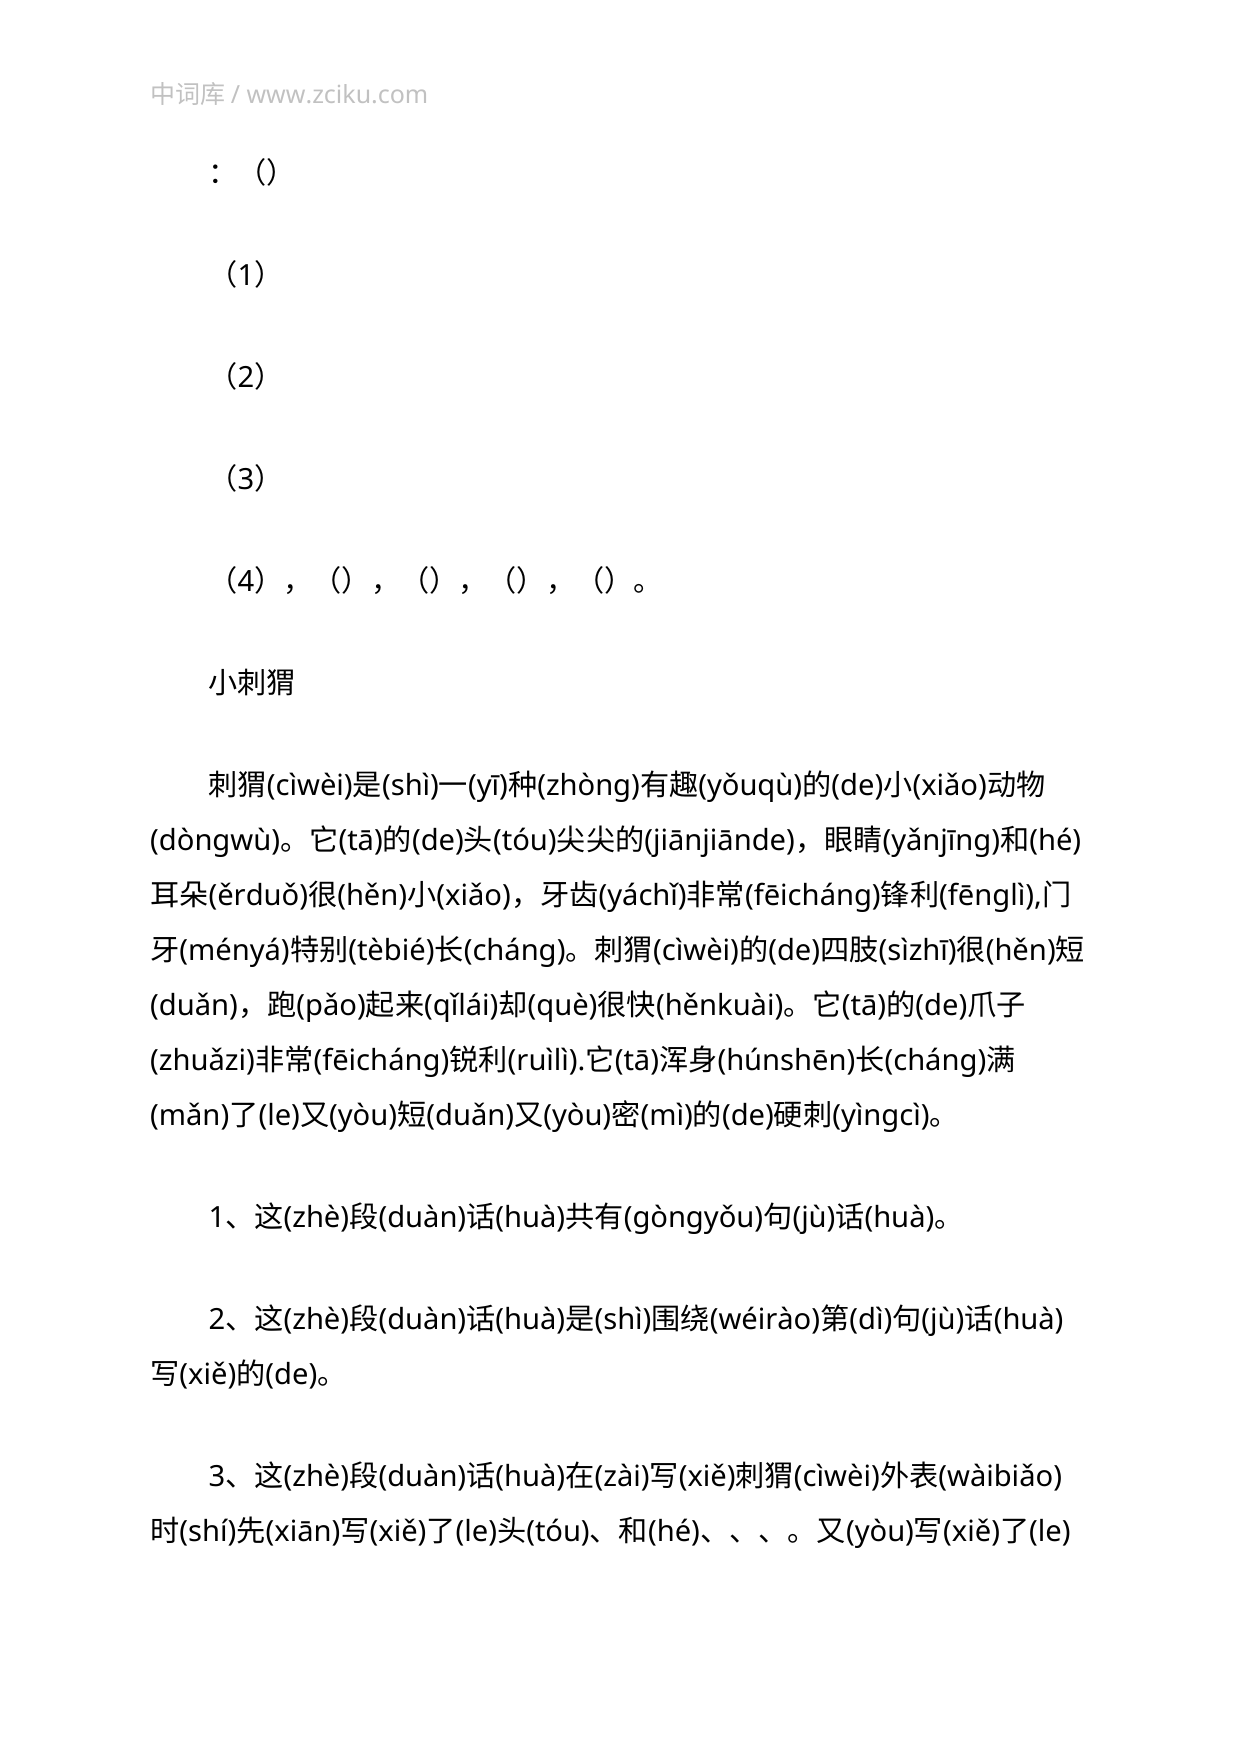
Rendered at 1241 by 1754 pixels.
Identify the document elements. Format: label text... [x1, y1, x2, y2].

text （4），（），（），（），（）。 [150, 558, 1090, 600]
text （2） [150, 354, 1090, 396]
text 小刺猬 [150, 660, 1090, 702]
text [150, 1452, 1090, 1550]
text ：（） [150, 150, 1090, 192]
text 1、这(zhè)段(duàn)话(huà)共有(gòngyǒu)句(jù)话(huà)。 [150, 1193, 1090, 1236]
text （1） [150, 252, 1090, 294]
text （3） [150, 456, 1090, 498]
text 刺猬(cìwèi)是(shì)一(yī)种(zhòng)有趣(yǒuqù)的(de)小(xiǎo)动物(dòngwù)。它(tā)的(de)头(tóu)尖尖的(jiānjiānde)，眼睛(yǎnjīng)和(hé)耳朵(ěrduǒ)很(hěn)小(xiǎo)，牙齿(yáchǐ)非常(fēicháng)锋利(fēnglì),门牙(ményá)特别(tèbié)长(cháng)。刺猬(cìwèi)的(de)四肢(sìzhī)很(hěn)短(duǎn)，跑(pǎo)起来(qǐlái)却(què)很快(hěnkuài)。它(tā)的(de)爪子(zhuǎzi)非常(fēicháng)锐利(ruìlì).它(tā)浑身(húnshēn)长(cháng)满(mǎn)了(le)又(yòu)短(duǎn)又(yòu)密(mì)的(de)硬刺(yìngcì)。 [150, 761, 1090, 1134]
text 2、这(zhè)段(duàn)话(huà)是(shì)围绕(wéirào)第(dì)句(jù)话(huà)写(xiě)的(de)。 [150, 1295, 1090, 1393]
